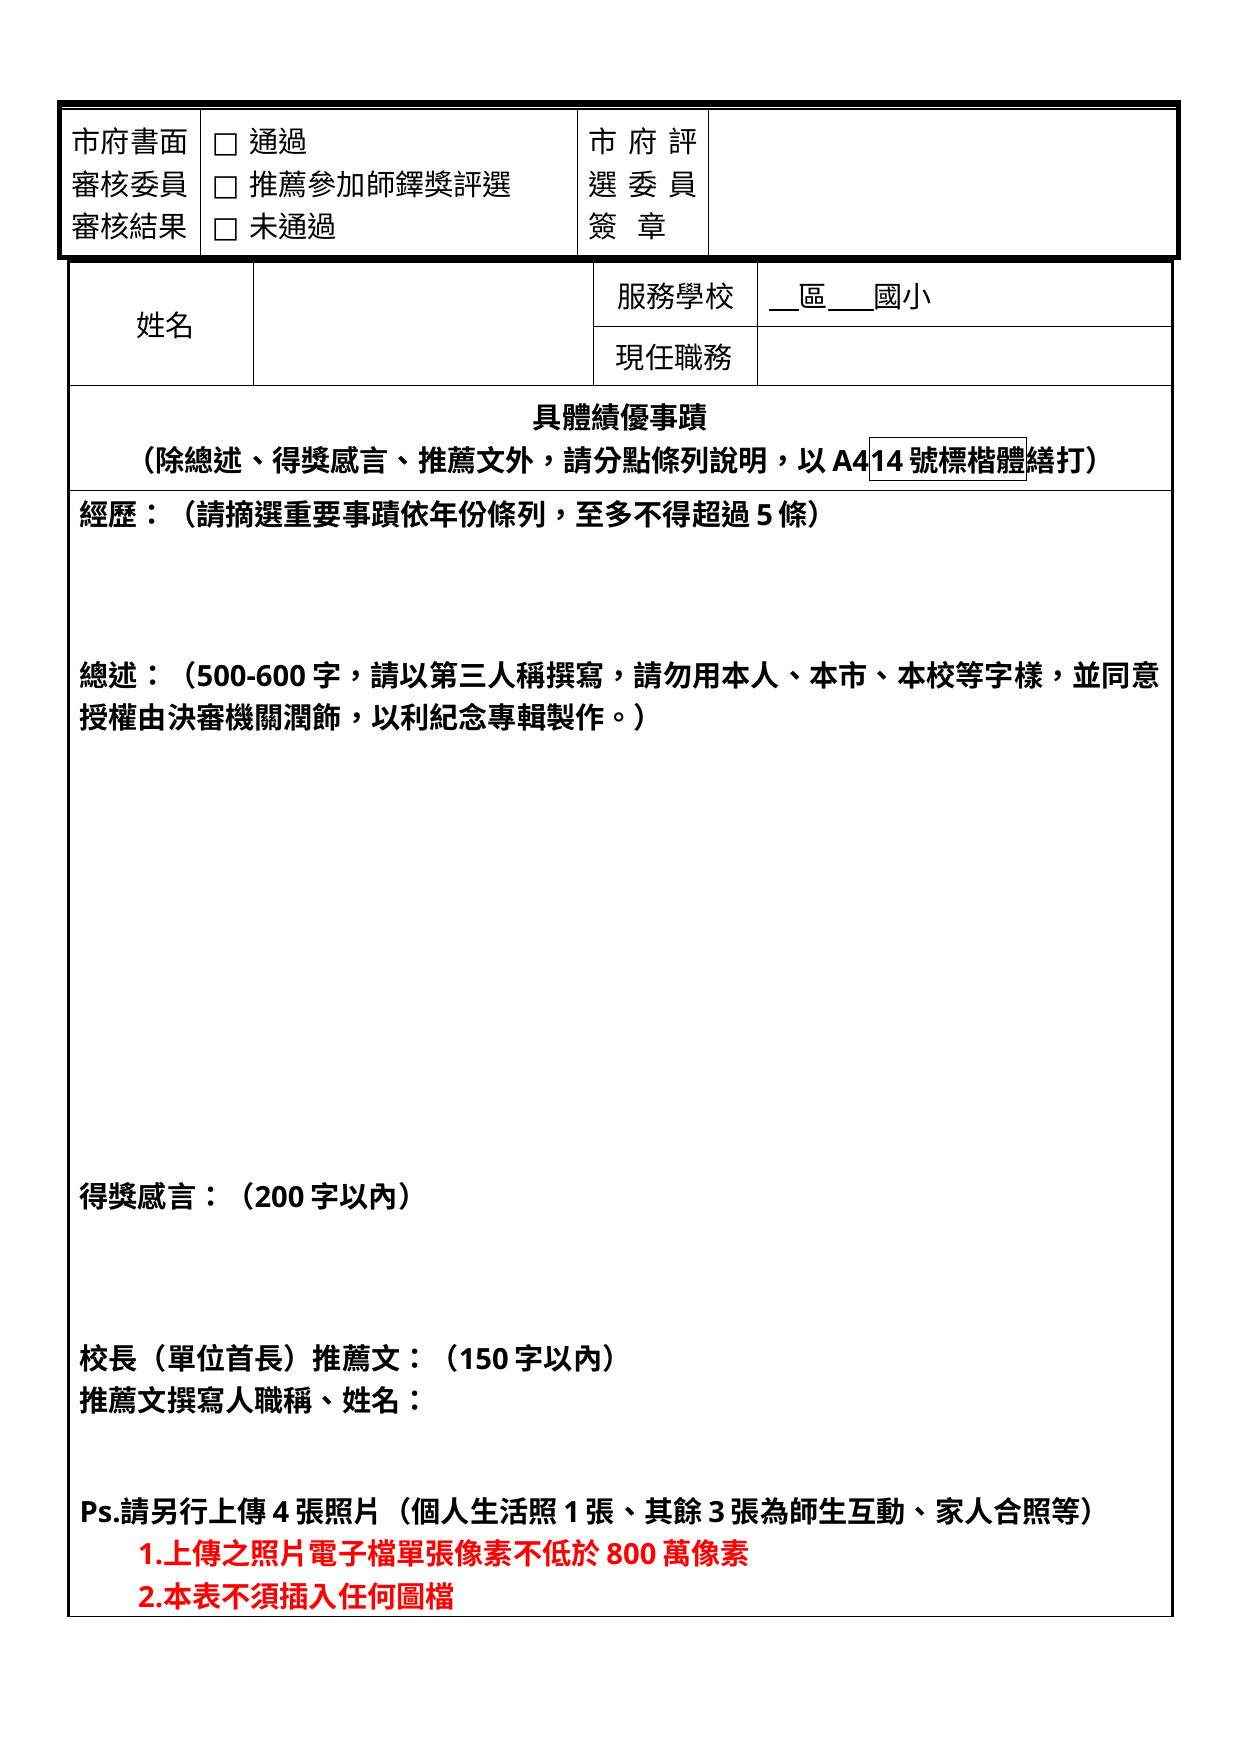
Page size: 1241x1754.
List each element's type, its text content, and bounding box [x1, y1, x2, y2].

table_cell [758, 327, 1171, 385]
table_cell 通過 推薦參加師鐸獎評選 未通過 [201, 110, 577, 255]
table_header 服務學校 [594, 263, 757, 326]
table_cell 現任職務 [594, 327, 757, 385]
table_header [254, 263, 593, 385]
table_cell 經歷：（請摘選重要事蹟依年份條列，至多不得超過5條） 總述：（500-600字，請以第三人稱撰寫，請勿用本人、本市、本校等字樣，並同意授權由決審機關潤飾，以利紀念專輯製作。） 得獎感言：（200字以內） 校長（單位首長）推薦文：（150字以內） 推薦文撰寫人職稱、姓名： Ps.請另行上傳4張照片（個人生活照1張、其餘3張為師生互動、家人合照等） 1.上傳之照片電子檔單張像素不低於800萬像素 2.本表不須插入任何圖檔 [70, 491, 1171, 1616]
table_cell 市府評選委員簽 章 [578, 110, 708, 255]
table_cell 具體績優事蹟 （除總述、得獎感言、推薦文外，請分點條列說明，以A414號標楷體繕打） [70, 386, 1171, 490]
table_cell 市府書面審核委員審核結果 [62, 110, 200, 255]
table_header 區 國小 [758, 263, 1171, 326]
table_header 姓名 [70, 263, 253, 385]
table_cell [709, 110, 1176, 255]
